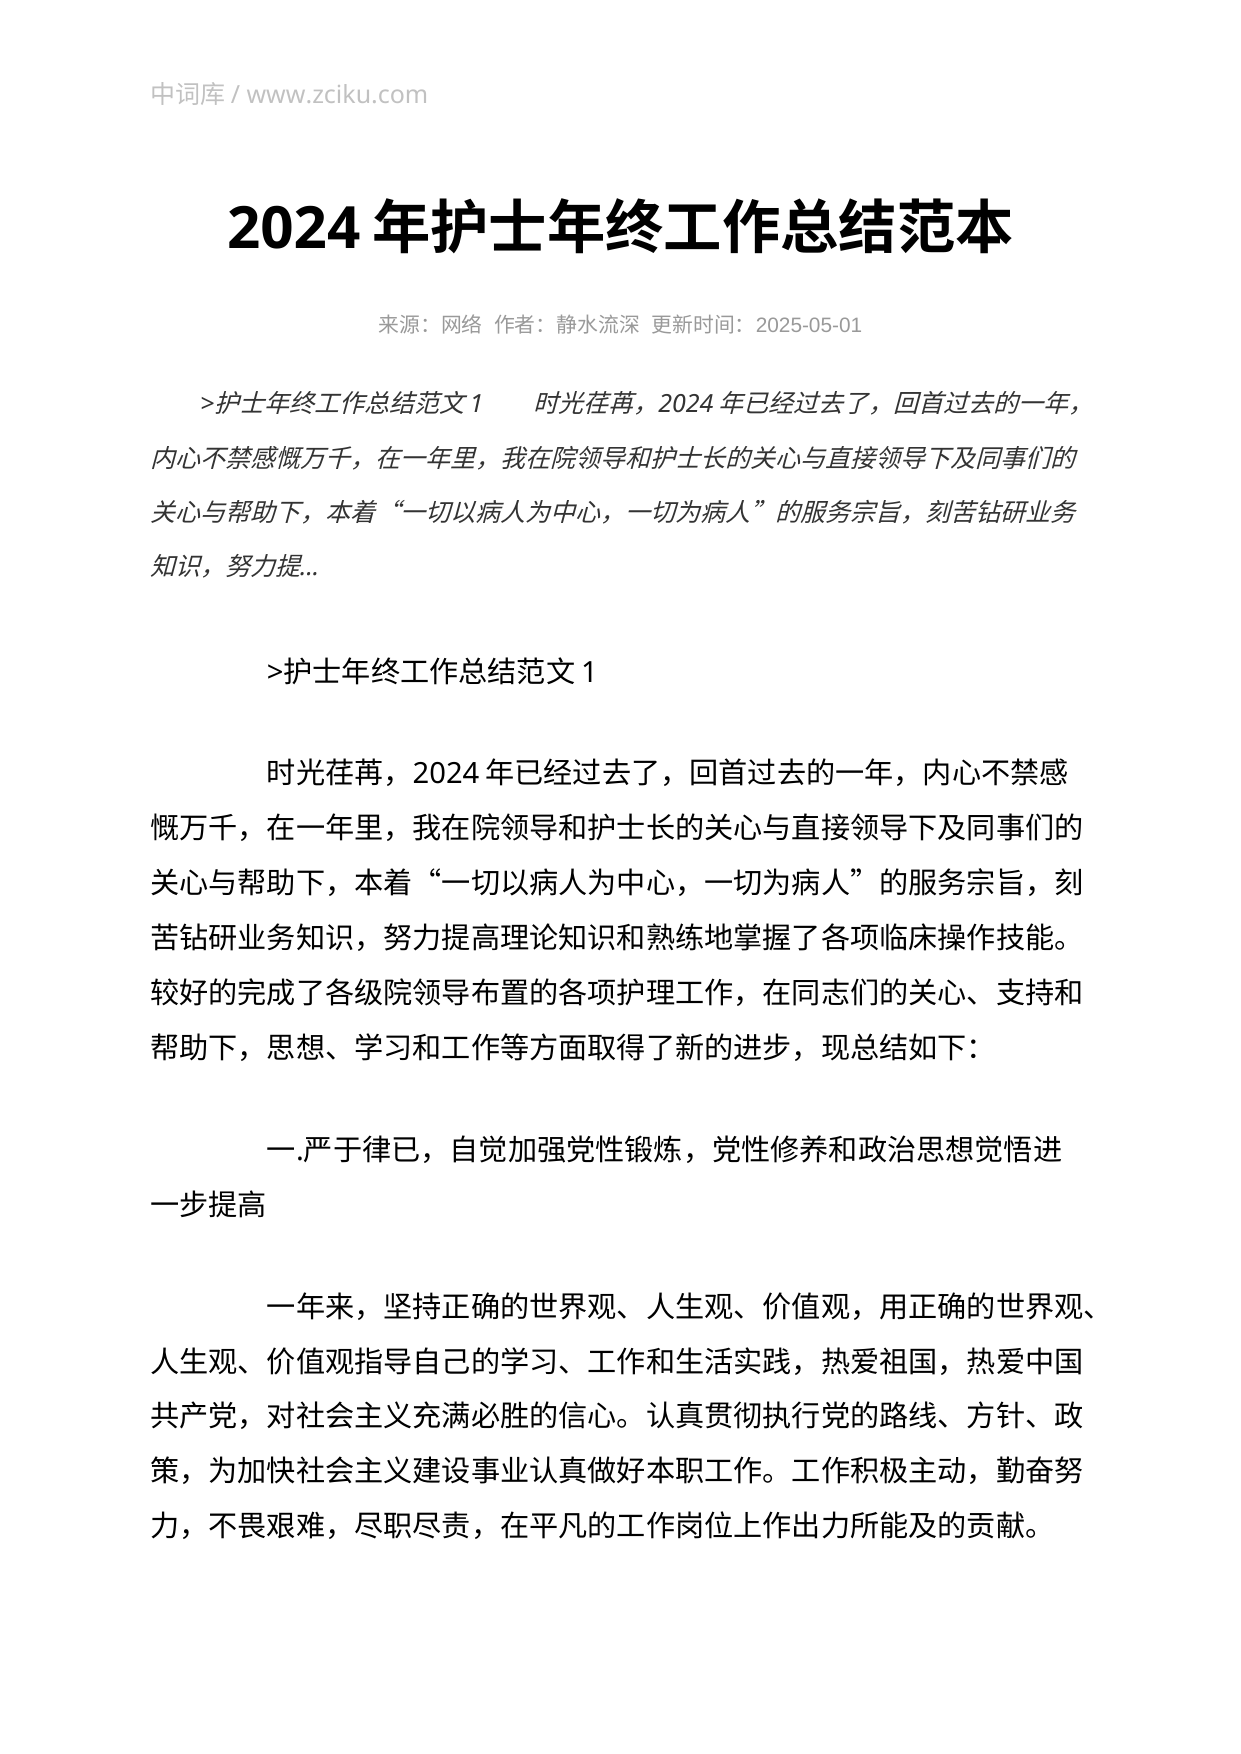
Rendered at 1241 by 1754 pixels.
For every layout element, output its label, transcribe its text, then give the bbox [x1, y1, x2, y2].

text 一年来，坚持正确的世界观、人生观、价值观，用正确的世界观、人生观、价值观指导自己的学习、工作和生活实践，热爱祖国，热爱中国共产党，对社会主义充满必胜的信心。认真贯彻执行党的路线、方针、政策，为加快社会主义建设事业认真做好本职工作。工作积极主动，勤奋努力，不畏艰难，尽职尽责，在平凡的工作岗位上作出力所能及的贡献。 [150, 1283, 1090, 1545]
subtitle 2024年护士年终工作总结范本 [150, 181, 1090, 266]
text 时光荏苒，2024年已经过去了，回首过去的一年，内心不禁感慨万千，在一年里，我在院领导和护士长的关心与直接领导下及同事们的关心与帮助下，本着“一切以病人为中心，一切为病人”的服务宗旨，刻苦钻研业务知识，努力提高理论知识和熟练地掌握了各项临床操作技能。较好的完成了各级院领导布置的各项护理工作，在同志们的关心、支持和帮助下，思想、学习和工作等方面取得了新的进步，现总结如下： [150, 750, 1090, 1067]
text >护士年终工作总结范文1 [150, 648, 1090, 691]
text >护士年终工作总结范文1 时光荏苒，2024年已经过去了，回首过去的一年，内心不禁感慨万千，在一年里，我在院领导和护士长的关心与直接领导下及同事们的关心与帮助下，本着“一切以病人为中心，一切为病人”的服务宗旨，刻苦钻研业务知识，努力提... [150, 384, 1090, 583]
text 来源：网络 作者：静水流深 更新时间：2025-05-01 [150, 313, 1090, 337]
text 一.严于律已，自觉加强党性锻炼，党性修养和政治思想觉悟进一步提高 [150, 1126, 1090, 1224]
